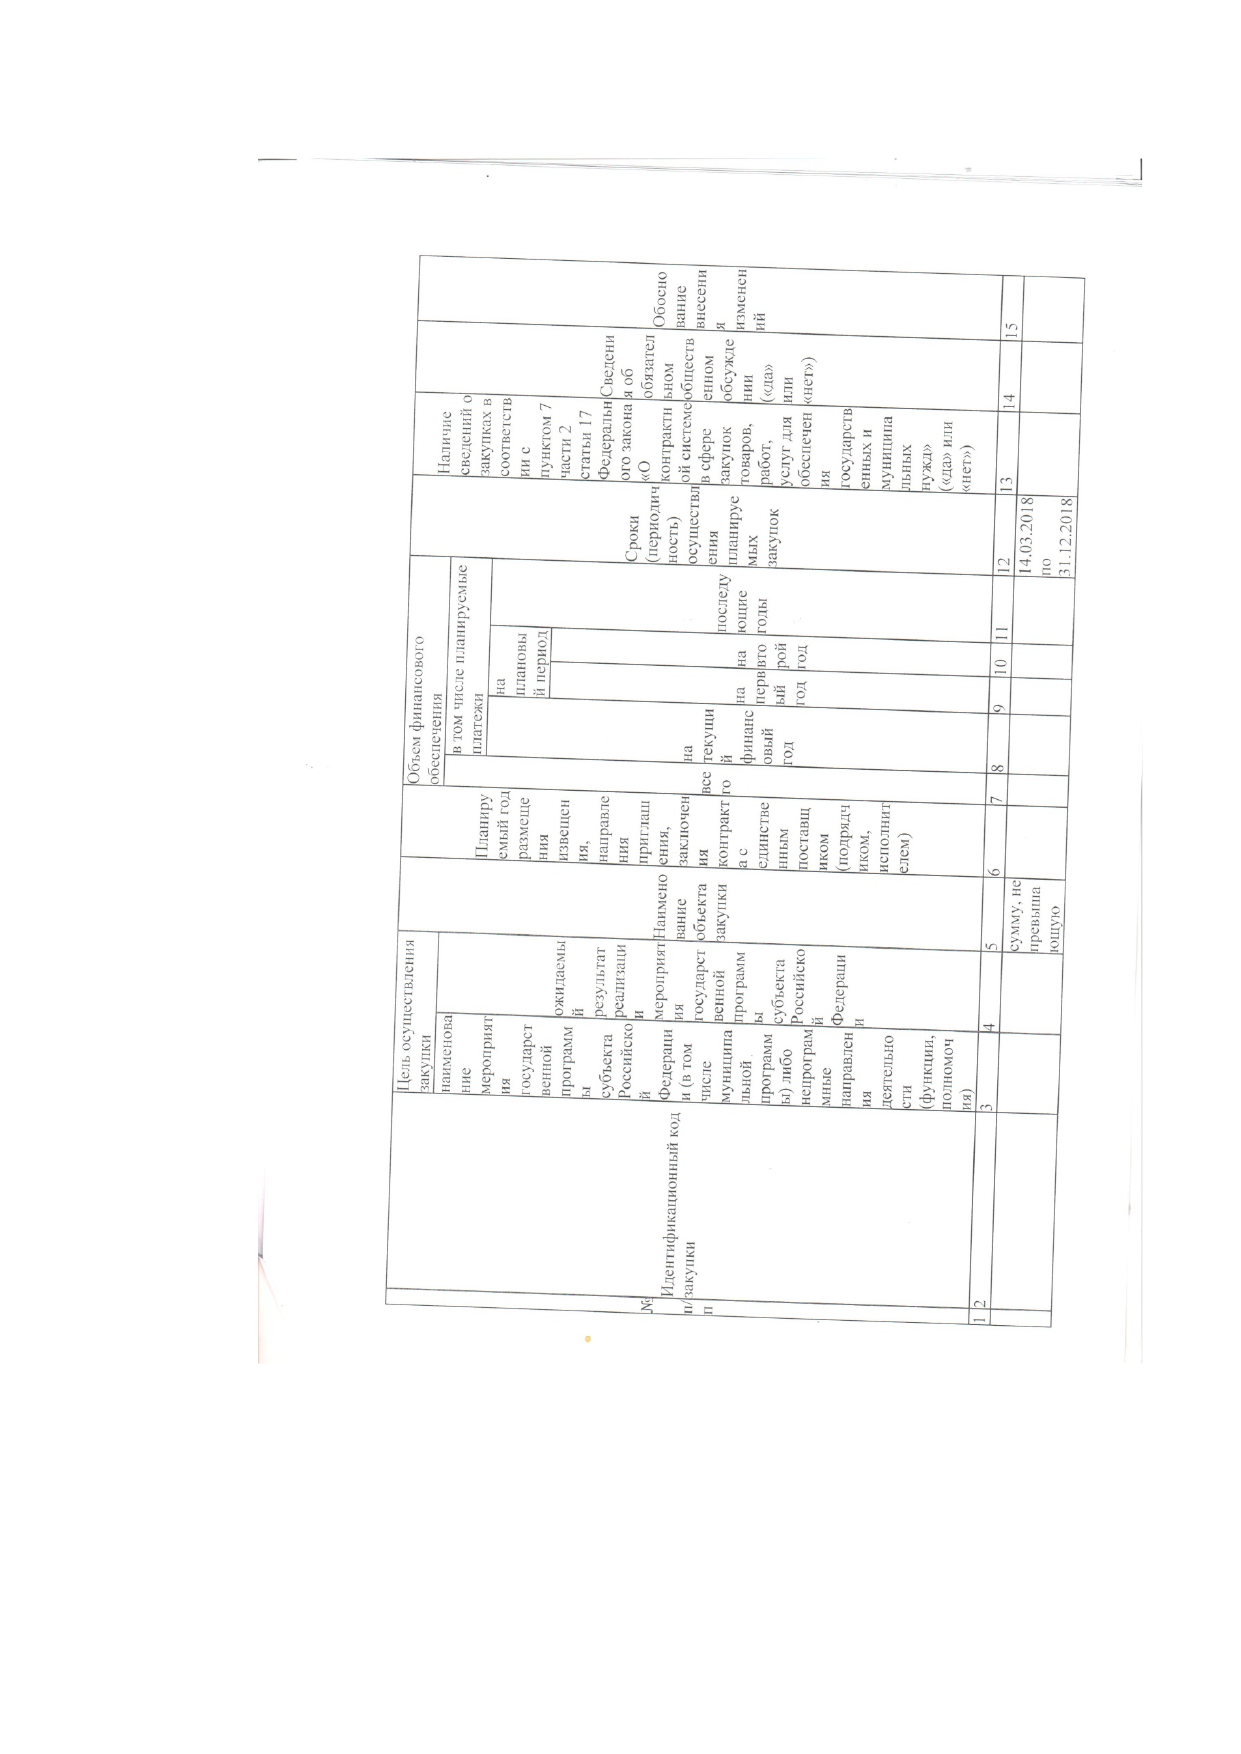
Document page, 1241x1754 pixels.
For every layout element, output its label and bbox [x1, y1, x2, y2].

picture [258, 152, 1143, 1367]
